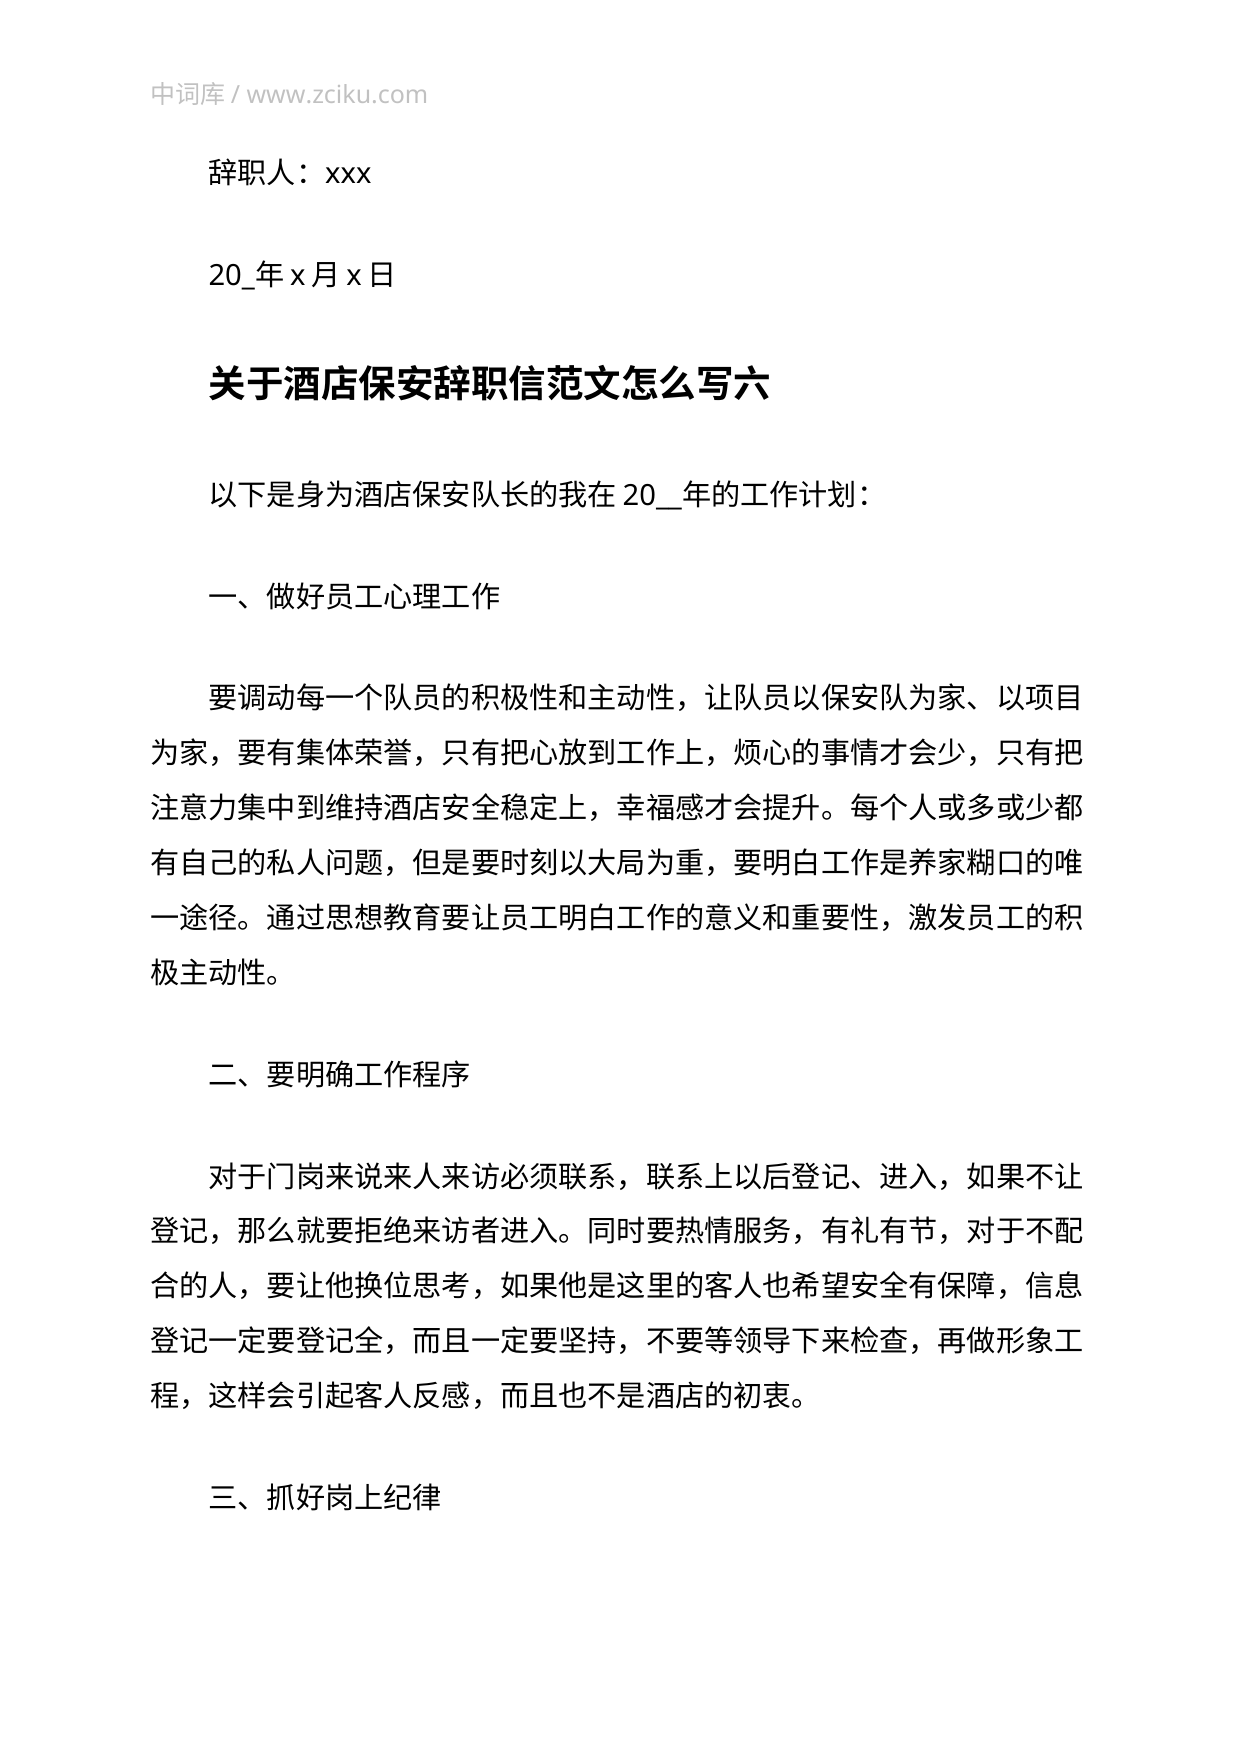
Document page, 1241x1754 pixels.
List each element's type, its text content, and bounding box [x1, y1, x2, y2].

text 二、要明确工作程序 [150, 1051, 1090, 1094]
text 辞职人：xxx [150, 150, 1090, 192]
text 以下是身为酒店保安队长的我在20__年的工作计划： [150, 471, 1090, 514]
text 对于门岗来说来人来访必须联系，联系上以后登记、进入，如果不让登记，那么就要拒绝来访者进入。同时要热情服务，有礼有节，对于不配合的人，要让他换位思考，如果他是这里的客人也希望安全有保障，信息登记一定要登记全，而且一定要坚持，不要等领导下来检查，再做形象工程，这样会引起客人反感，而且也不是酒店的初衷。 [150, 1153, 1090, 1415]
text 一、做好员工心理工作 [150, 573, 1090, 616]
text 三、抓好岗上纪律 [150, 1474, 1090, 1517]
text 要调动每一个队员的积极性和主动性，让队员以保安队为家、以项目为家，要有集体荣誉，只有把心放到工作上，烦心的事情才会少，只有把注意力集中到维持酒店安全稳定上，幸福感才会提升。每个人或多或少都有自己的私人问题，但是要时刻以大局为重，要明白工作是养家糊口的唯一途径。通过思想教育要让员工明白工作的意义和重要性，激发员工的积极主动性。 [150, 675, 1090, 992]
text 关于酒店保安辞职信范文怎么写六 [150, 354, 1090, 408]
text 20_年x月x日 [150, 252, 1090, 294]
